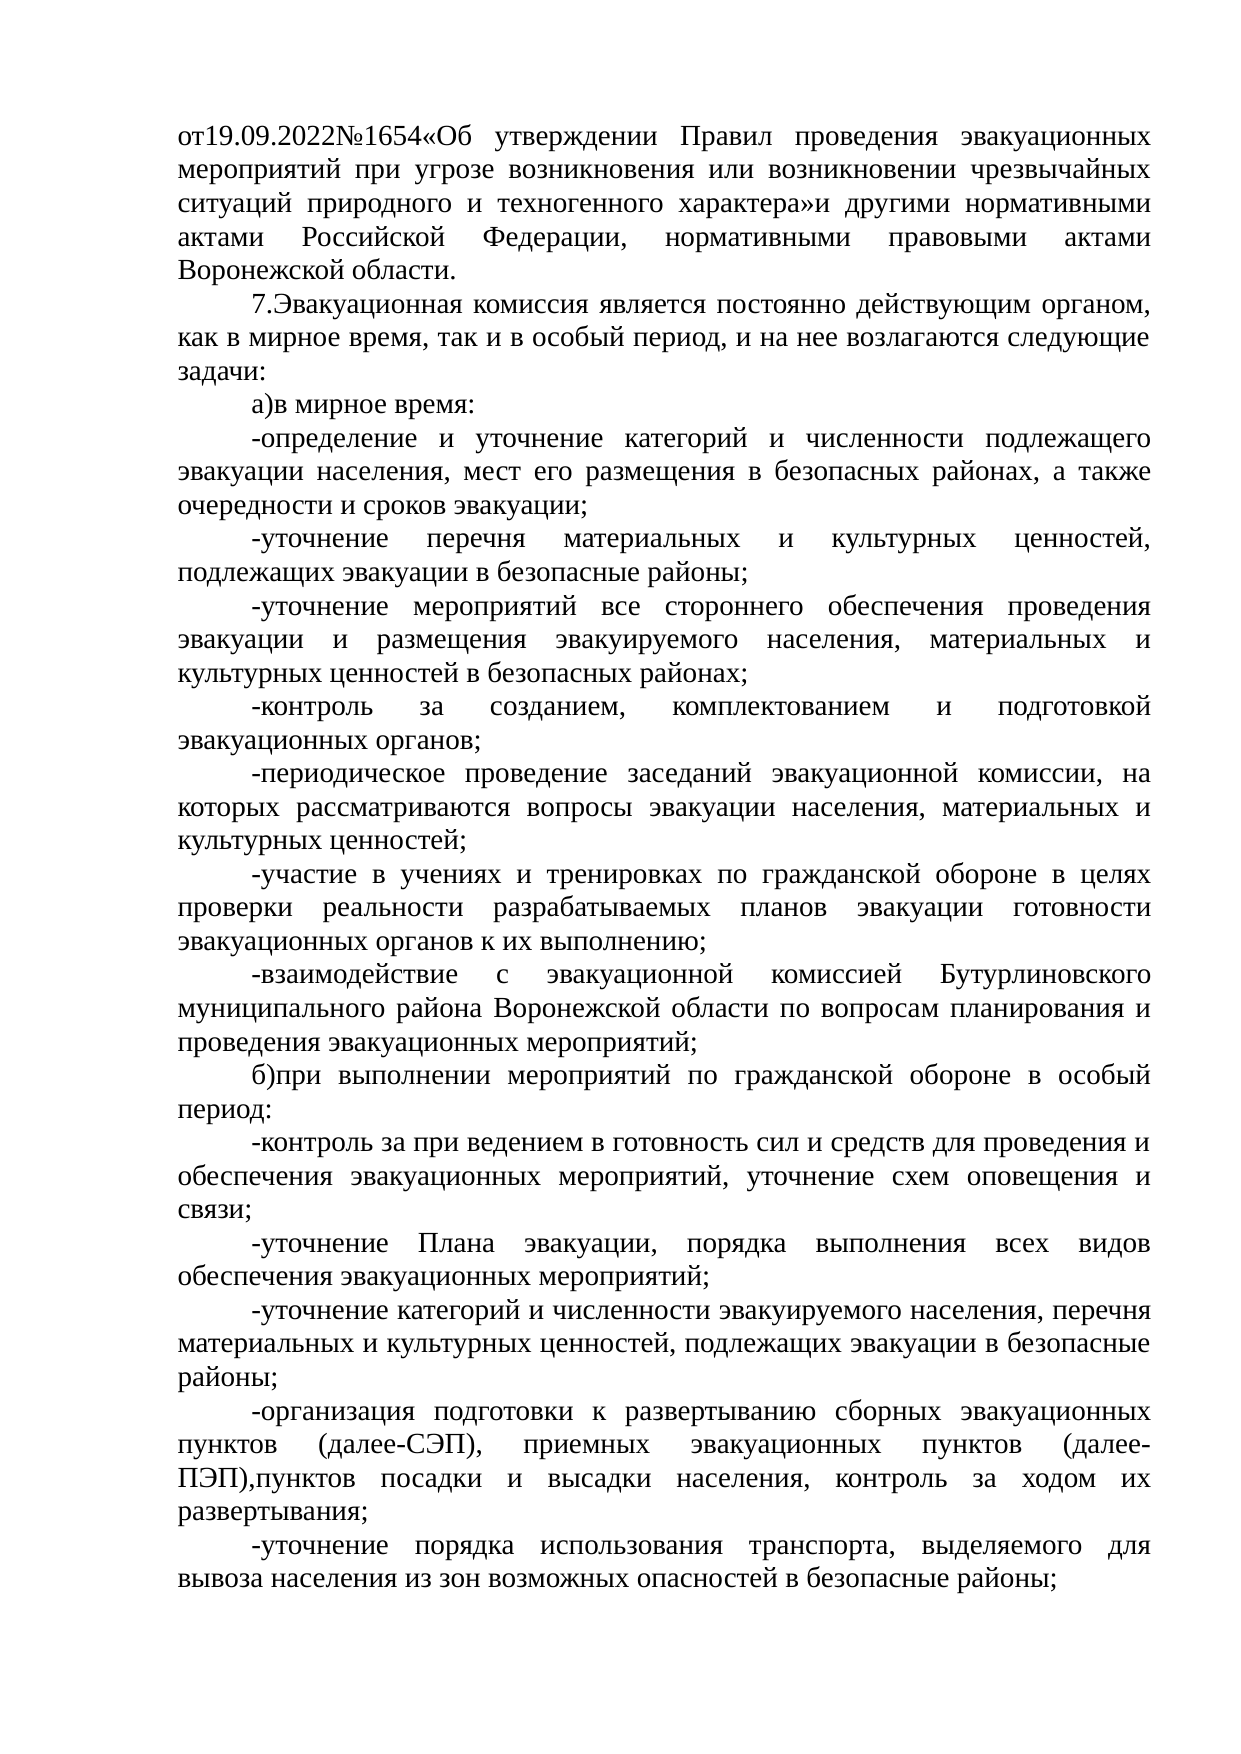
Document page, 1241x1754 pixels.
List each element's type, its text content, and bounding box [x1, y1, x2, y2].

text а)в мирное время: [177, 386, 1152, 420]
text -организация подготовки к развертыванию сборных эвакуационных пунктов (далее-СЭП), приемных эвакуационных пунктов (далее-ПЭП),пунктов посадки и высадки населения, контроль за ходом их развертывания; [177, 1393, 1152, 1527]
text 7.Эвакуационная комиссия является постоянно действующим органом, как в мирное время, так и в особый период, и на нее возлагаются следующие задачи: [177, 286, 1152, 386]
text -уточнение перечня материальных и культурных ценностей, подлежащих эвакуации в безопасные районы; [177, 521, 1152, 588]
text -уточнение категорий и численности эвакуируемого населения, перечня материальных и культурных ценностей, подлежащих эвакуации в безопасные районы; [177, 1292, 1152, 1393]
text -определение и уточнение категорий и численности подлежащего эвакуации населения, мест его размещения в безопасных районах, а также очередности и сроков эвакуации; [177, 420, 1152, 521]
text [177, 118, 1152, 286]
text -уточнение порядка использования транспорта, выделяемого для вывоза населения из зон возможных опасностей в безопасные районы; [177, 1527, 1152, 1594]
text -контроль за при ведением в готовность сил и средств для проведения и обеспечения эвакуационных мероприятий, уточнение схем оповещения и связи; [177, 1124, 1152, 1225]
text -периодическое проведение заседаний эвакуационной комиссии, на которых рассматриваются вопросы эвакуации населения, материальных и культурных ценностей; [177, 755, 1152, 856]
text -уточнение Плана эвакуации, порядка выполнения всех видов обеспечения эвакуационных мероприятий; [177, 1225, 1152, 1292]
text -участие в учениях и тренировках по гражданской обороне в целях проверки реальности разрабатываемых планов эвакуации готовности эвакуационных органов к их выполнению; [177, 856, 1152, 957]
text -контроль за созданием, комплектованием и подготовкой эвакуационных органов; [177, 688, 1152, 755]
text -взаимодействие с эвакуационной комиссией Бутурлиновского муниципального района Воронежской области по вопросам планирования и проведения эвакуационных мероприятий; [177, 957, 1152, 1057]
text -уточнение мероприятий все стороннего обеспечения проведения эвакуации и размещения эвакуируемого населения, материальных и культурных ценностей в безопасных районах; [177, 588, 1152, 688]
text б)при выполнении мероприятий по гражданской обороне в особый период: [177, 1057, 1152, 1124]
